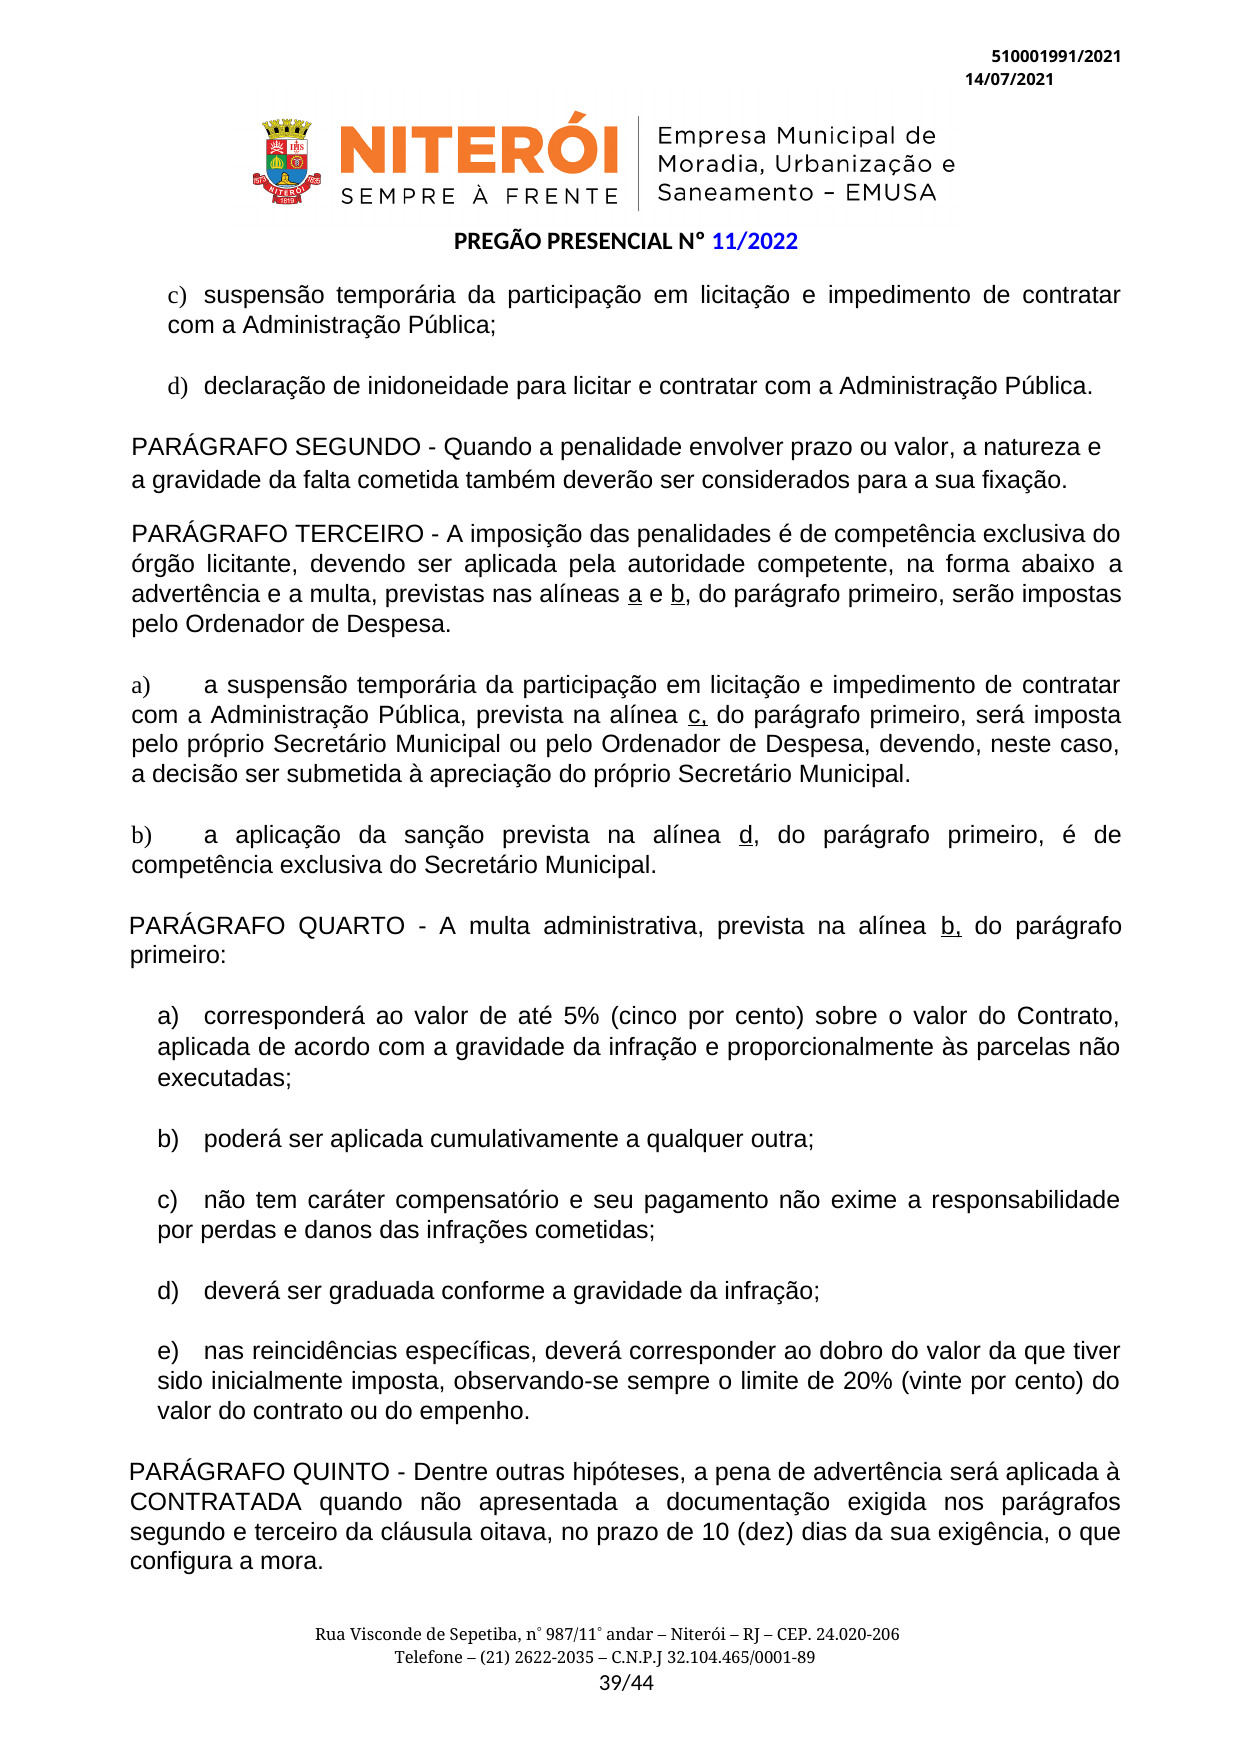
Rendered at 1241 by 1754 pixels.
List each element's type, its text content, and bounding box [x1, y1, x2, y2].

text PARÁGRAFO SEGUNDO - Quando a penalidade envolver prazo ou valor, a natureza e a gravidade da falta cometida também deverão ser considerados para a sua fixação. [131, 432, 1122, 494]
list suspensão temporária da participação em licitação e impedimento de contratar com a Administração Pública; [167, 280, 1122, 339]
list corresponderá ao valor de até 5% (cinco por cento) sobre o valor do Contrato, aplicada de acordo com a gravidade da infração e proporcionalmente às parcelas não executadas; [157, 1001, 1122, 1092]
list não tem caráter compensatório e seu pagamento não exime a responsabilidade por perdas e danos das infrações cometidas; [157, 1185, 1122, 1244]
text PARÁGRAFO QUINTO - Dentre outras hipóteses, a pena de advertência será aplicada à CONTRATADA quando não apresentada a documentação exigida nos parágrafos segundo e terceiro da cláusula oitava, no prazo de 10 (dez) dias da sua exigência, o que configura a mora. [128, 1457, 1122, 1575]
list deverá ser graduada conforme a gravidade da infração; [157, 1276, 1122, 1304]
list nas reincidências específicas, deverá corresponder ao dobro do valor da que tiver sido inicialmente imposta, observando-se sempre o limite de 20% (vinte por cento) do valor do contrato ou do empenho. [157, 1336, 1122, 1425]
text PARÁGRAFO TERCEIRO - A imposição das penalidades é de competência exclusiva do órgão licitante, devendo ser aplicada pela autoridade competente, na forma abaixo a advertência e a multa, previstas nas alíneas a e b, do parágrafo primeiro, serão impostas pelo Ordenador de Despesa. [131, 519, 1122, 638]
picture [228, 89, 965, 226]
list declaração de inidoneidade para licitar e contratar com a Administração Pública. [167, 371, 1122, 400]
text PARÁGRAFO QUARTO - A multa administrativa, prevista na alínea b, do parágrafo primeiro: [128, 911, 1122, 969]
list a suspensão temporária da participação em licitação e impedimento de contratar com a Administração Pública, prevista na alínea c, do parágrafo primeiro, será imposta pelo próprio Secretário Municipal ou pelo Ordenador de Despesa, devendo, neste caso, a decisão ser submetida à apreciação do próprio Secretário Municipal. [131, 669, 1122, 788]
list a aplicação da sanção prevista na alínea d, do parágrafo primeiro, é de competência exclusiva do Secretário Municipal. [131, 820, 1122, 879]
list poderá ser aplicada cumulativamente a qualquer outra; [157, 1124, 1122, 1153]
